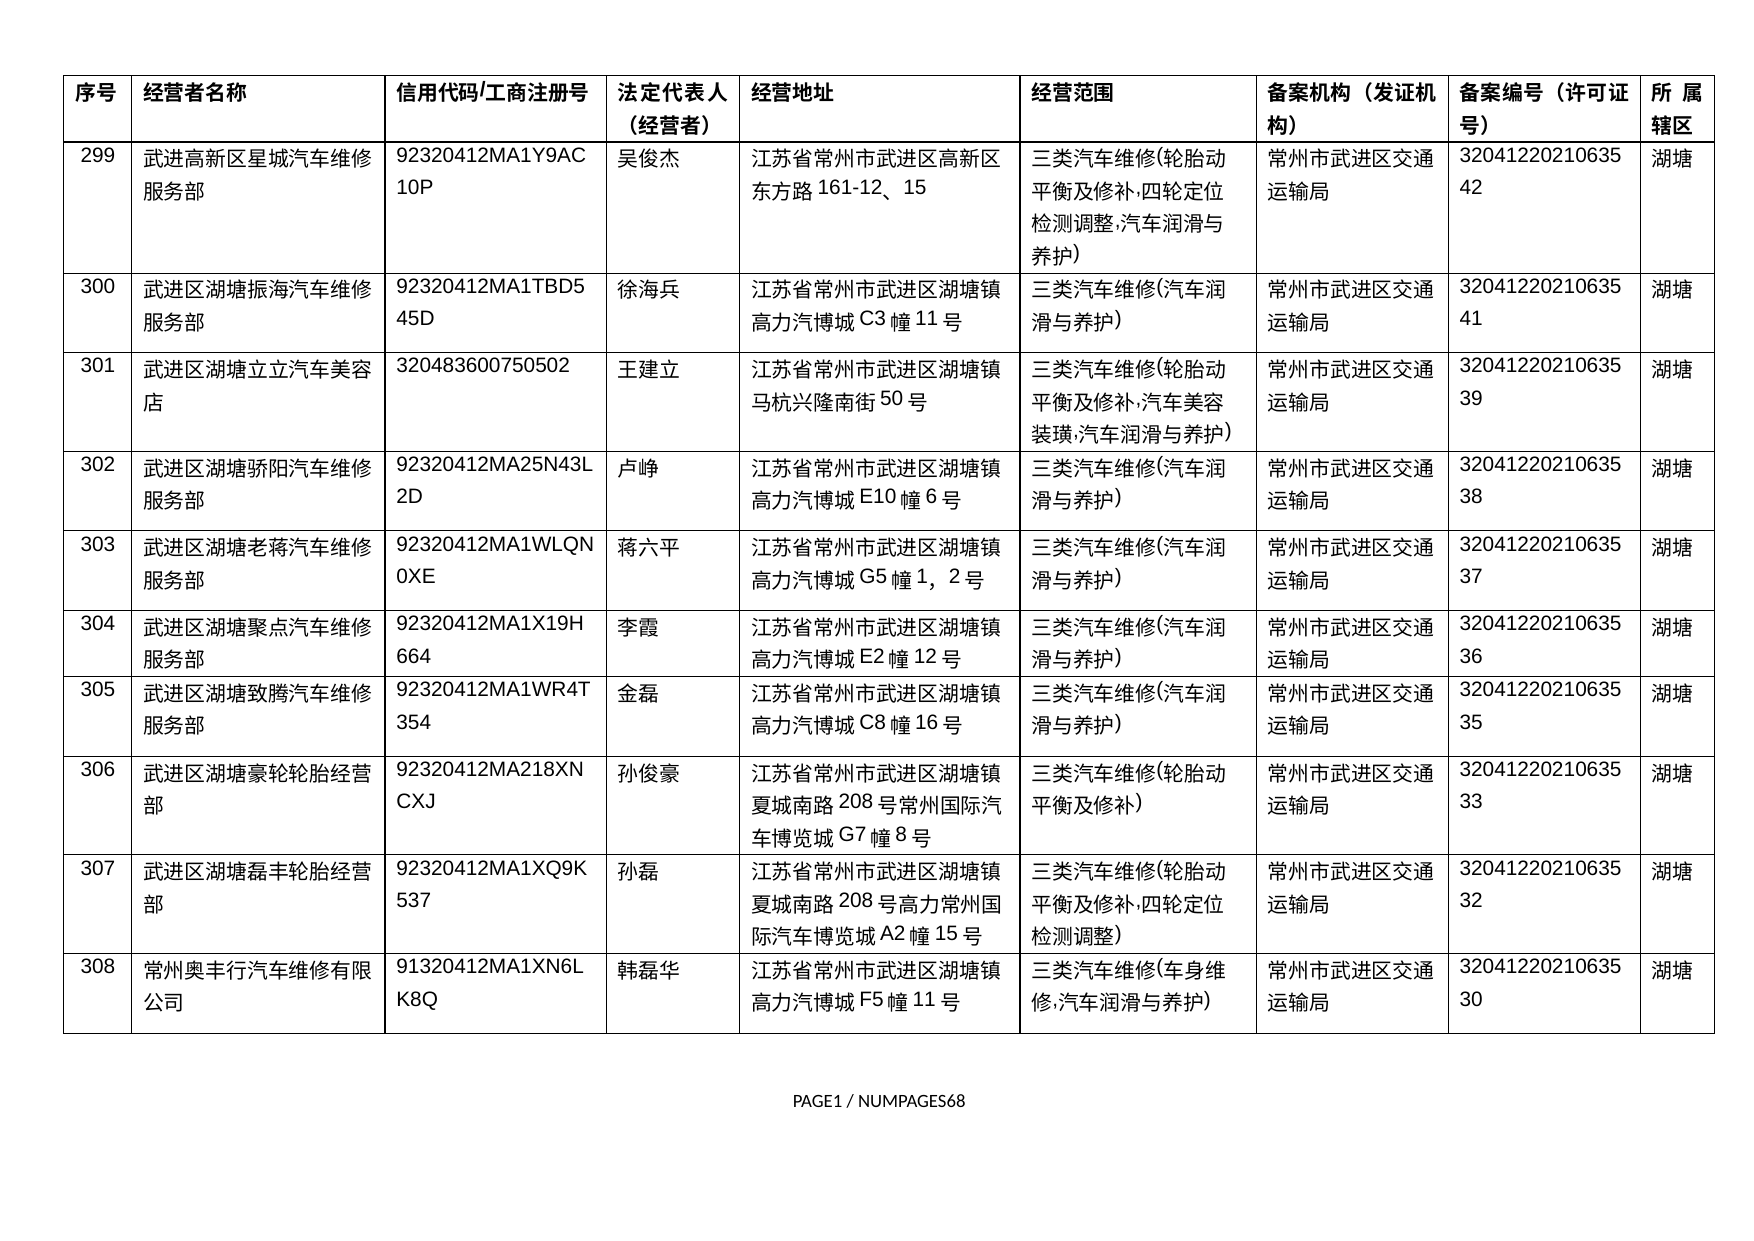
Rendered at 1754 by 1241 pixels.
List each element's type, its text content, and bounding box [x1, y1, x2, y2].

table_header 经营范围 [1021, 76, 1256, 141]
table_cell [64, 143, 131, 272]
table_header 经营者名称 [132, 76, 384, 141]
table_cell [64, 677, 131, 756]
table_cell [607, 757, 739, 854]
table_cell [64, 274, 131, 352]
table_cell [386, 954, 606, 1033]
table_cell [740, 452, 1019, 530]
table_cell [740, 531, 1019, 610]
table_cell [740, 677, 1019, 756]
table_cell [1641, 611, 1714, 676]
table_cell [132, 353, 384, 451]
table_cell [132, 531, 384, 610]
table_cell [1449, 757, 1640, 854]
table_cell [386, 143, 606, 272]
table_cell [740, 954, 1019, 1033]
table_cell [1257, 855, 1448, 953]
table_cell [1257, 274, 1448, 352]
table_header 所属辖区 [1641, 76, 1714, 141]
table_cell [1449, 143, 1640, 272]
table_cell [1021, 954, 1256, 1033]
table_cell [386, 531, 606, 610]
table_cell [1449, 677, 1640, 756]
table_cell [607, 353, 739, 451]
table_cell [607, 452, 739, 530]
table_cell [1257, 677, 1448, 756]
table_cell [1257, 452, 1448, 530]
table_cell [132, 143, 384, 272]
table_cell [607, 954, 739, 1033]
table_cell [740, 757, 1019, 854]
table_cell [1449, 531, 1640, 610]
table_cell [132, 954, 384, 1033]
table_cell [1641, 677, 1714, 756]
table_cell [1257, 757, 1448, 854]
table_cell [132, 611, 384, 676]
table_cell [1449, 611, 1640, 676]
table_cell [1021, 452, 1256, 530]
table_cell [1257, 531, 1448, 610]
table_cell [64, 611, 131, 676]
table_header 信用代码/工商注册号 [386, 76, 606, 141]
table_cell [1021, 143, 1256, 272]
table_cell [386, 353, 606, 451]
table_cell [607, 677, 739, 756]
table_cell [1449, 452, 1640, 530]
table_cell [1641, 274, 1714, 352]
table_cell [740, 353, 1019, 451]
table_header 经营地址 [740, 76, 1019, 141]
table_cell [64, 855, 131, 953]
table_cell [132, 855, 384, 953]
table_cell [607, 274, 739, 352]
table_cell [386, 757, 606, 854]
table_header 法定代表人（经营者） [607, 76, 739, 141]
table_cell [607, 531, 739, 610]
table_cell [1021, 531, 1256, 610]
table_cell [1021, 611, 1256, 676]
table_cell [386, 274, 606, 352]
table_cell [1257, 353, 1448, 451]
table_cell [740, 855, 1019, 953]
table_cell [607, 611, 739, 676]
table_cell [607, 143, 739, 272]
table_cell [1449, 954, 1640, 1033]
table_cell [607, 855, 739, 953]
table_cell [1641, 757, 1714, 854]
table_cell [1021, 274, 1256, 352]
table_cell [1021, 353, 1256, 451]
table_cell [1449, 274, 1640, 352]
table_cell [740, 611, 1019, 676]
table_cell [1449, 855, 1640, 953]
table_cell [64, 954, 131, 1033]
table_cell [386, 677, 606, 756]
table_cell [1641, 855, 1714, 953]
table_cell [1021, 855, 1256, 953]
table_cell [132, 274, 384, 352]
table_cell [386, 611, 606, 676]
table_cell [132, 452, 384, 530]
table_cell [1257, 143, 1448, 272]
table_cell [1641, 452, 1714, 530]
table_header 备案编号（许可证号） [1449, 76, 1640, 141]
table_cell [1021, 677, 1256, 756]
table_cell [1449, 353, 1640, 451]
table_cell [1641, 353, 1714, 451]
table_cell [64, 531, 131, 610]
table_header 序号 [64, 76, 131, 141]
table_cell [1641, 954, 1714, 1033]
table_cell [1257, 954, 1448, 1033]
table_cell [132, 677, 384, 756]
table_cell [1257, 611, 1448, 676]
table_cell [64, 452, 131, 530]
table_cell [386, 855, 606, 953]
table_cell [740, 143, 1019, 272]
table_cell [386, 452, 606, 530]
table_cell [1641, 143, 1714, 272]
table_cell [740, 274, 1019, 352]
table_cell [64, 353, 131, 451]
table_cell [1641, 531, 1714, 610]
table_header 备案机构（发证机构） [1257, 76, 1448, 141]
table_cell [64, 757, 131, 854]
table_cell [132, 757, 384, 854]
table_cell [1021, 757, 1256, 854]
